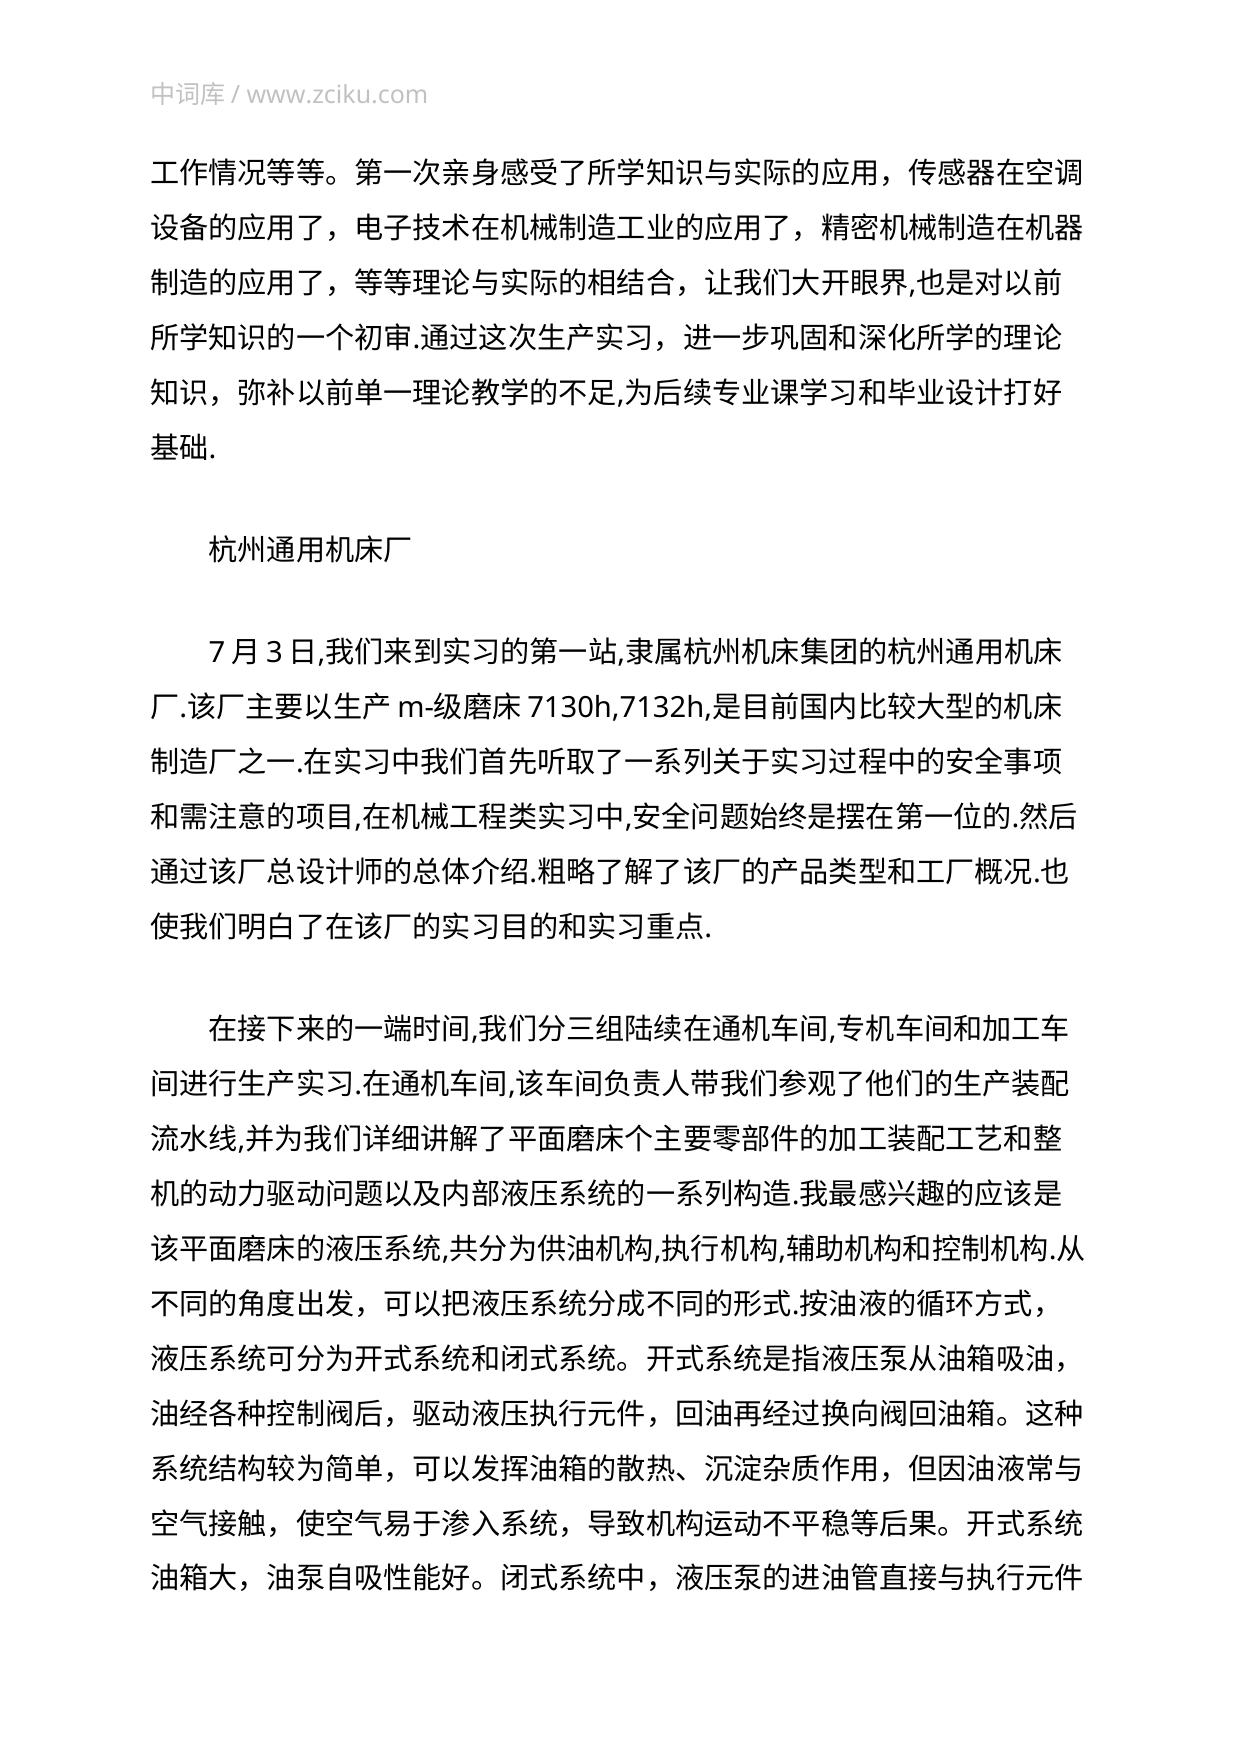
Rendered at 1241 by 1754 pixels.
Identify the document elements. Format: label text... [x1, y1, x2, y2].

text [150, 1006, 1090, 1597]
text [150, 150, 1090, 467]
text 杭州通用机床厂 [150, 527, 1090, 569]
text 7月3日,我们来到实习的第一站,隶属杭州机床集团的杭州通用机床厂.该厂主要以生产m-级磨床7130h,7132h,是目前国内比较大型的机床制造厂之一.在实习中我们首先听取了一系列关于实习过程中的安全事项和需注意的项目,在机械工程类实习中,安全问题始终是摆在第一位的.然后通过该厂总设计师的总体介绍.粗略了解了该厂的产品类型和工厂概况.也使我们明白了在该厂的实习目的和实习重点. [150, 628, 1090, 946]
